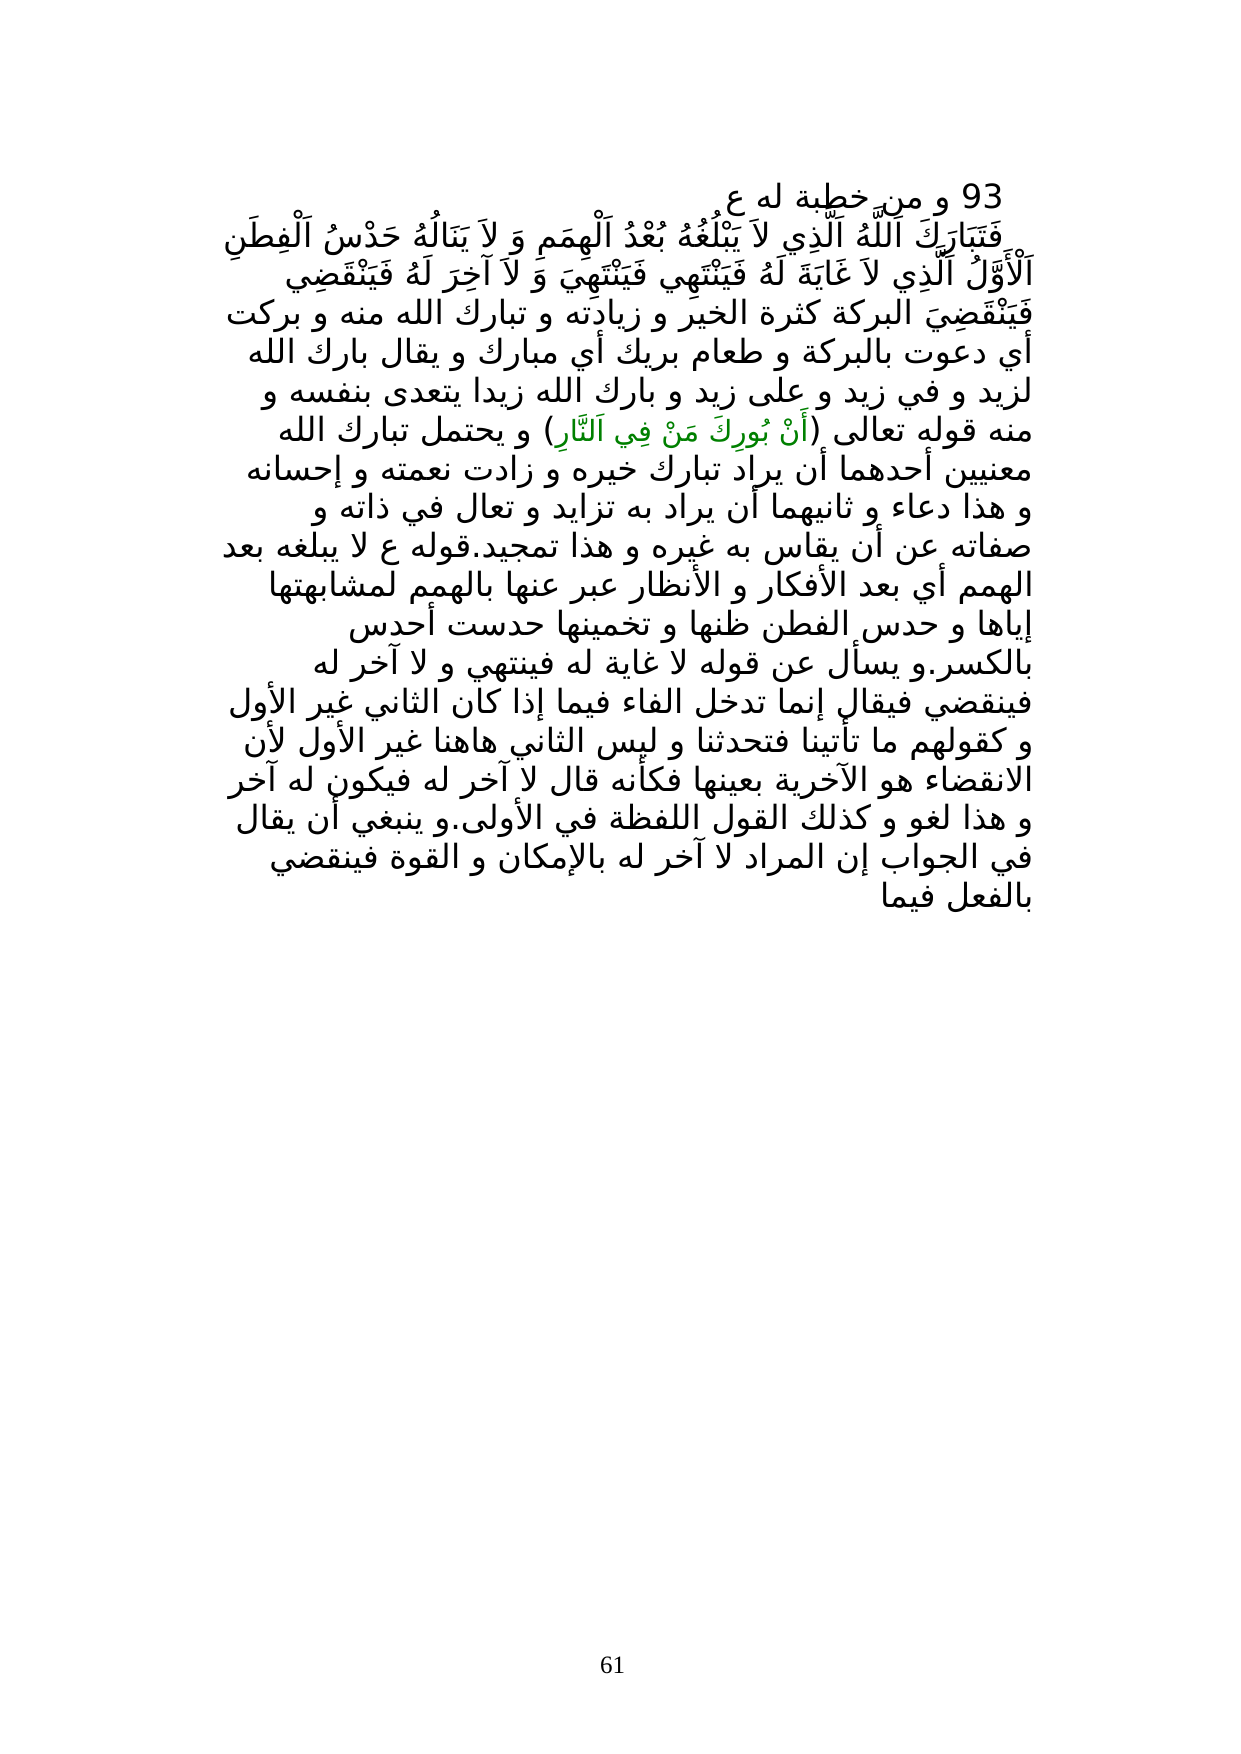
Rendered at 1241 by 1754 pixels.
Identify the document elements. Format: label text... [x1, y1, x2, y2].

text فَتَبَارَكَ اَللَّهُ اَلَّذِي لاَ يَبْلُغُهُ بُعْدُ اَلْهِمَمِ وَ لاَ يَنَالُهُ حَدْسُ اَلْفِطَنِ اَلْأَوَّلُ اَلَّذِي لاَ غَايَةَ لَهُ فَيَنْتَهِي فَيَنْتَهِيَ وَ لاَ آخِرَ لَهُ فَيَنْقَضِي فَيَنْقَضِيَ البركة كثرة الخير و زيادته و تبارك الله منه و بركت أي دعوت بالبركة و طعام بريك أي مبارك و يقال بارك الله لزيد و في زيد و على زيد و بارك الله زيدا يتعدى بنفسه و منه قوله تعالى (أَنْ بُورِكَ مَنْ فِي اَلنَّارِ) و يحتمل تبارك الله معنيين أحدهما أن يراد تبارك خيره و زادت نعمته و إحسانه و هذا دعاء و ثانيهما أن يراد به تزايد و تعال في ذاته و صفاته عن أن يقاس به غيره و هذا تمجيد.قوله ع لا يبلغه بعد الهمم أي بعد الأفكار و الأنظار عبر عنها بالهمم لمشابهتها إياها و حدس الفطن ظنها و تخمينها حدست أحدس بالكسر.و يسأل عن قوله لا غاية له فينتهي و لا آخر له فينقضي فيقال إنما تدخل الفاء فيما إذا كان الثاني غير الأول و كقولهم ما تأتينا فتحدثنا و ليس الثاني هاهنا غير الأول لأن الانقضاء هو الآخرية بعينها فكأنه قال لا آخر له فيكون له آخر و هذا لغو و كذلك القول اللفظة في الأولى.و ينبغي أن يقال في الجواب إن المراد لا آخر له بالإمكان و القوة فينقضي بالفعل فيما [222, 216, 1033, 915]
text 93 و من خطبة له ع [222, 177, 1033, 216]
